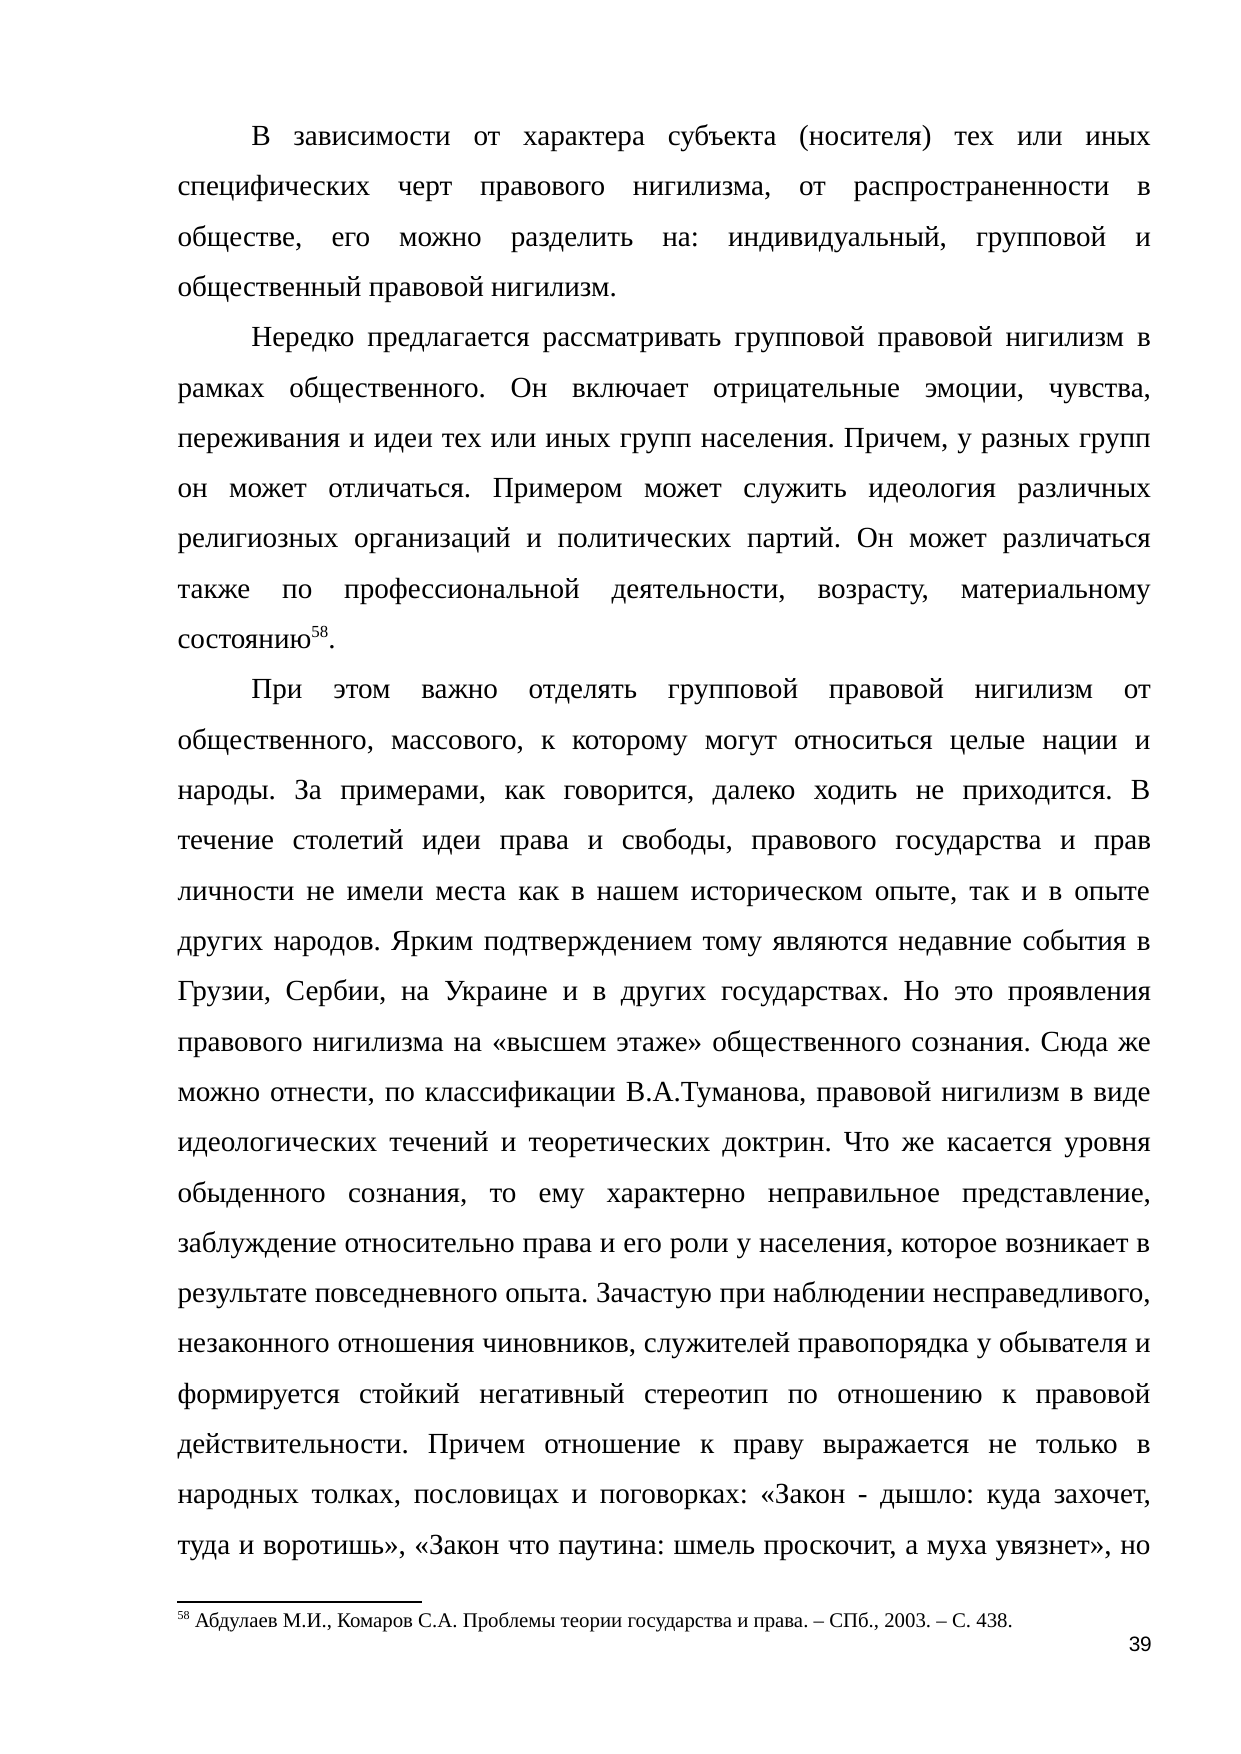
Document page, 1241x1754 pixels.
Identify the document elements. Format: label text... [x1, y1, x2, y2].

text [177, 672, 1152, 1560]
text В зависимости от характера субъекта (носителя) тех или иных специфических черт правового нигилизма, от распространенности в обществе, его можно разделить на: индивидуальный, групповой и общественный правовой нигилизм. [177, 118, 1152, 303]
text Нередко предлагается рассматривать групповой правовой нигилизм в рамках общественного. Он включает отрицательные эмоции, чувства, переживания и идеи тех или иных групп населения. Причем, у разных групп он может отличаться. Примером может служить идеология различных религиозных организаций и политических партий. Он может различаться также по профессиональной деятельности, возрасту, материальному состоянию. [177, 319, 1152, 655]
